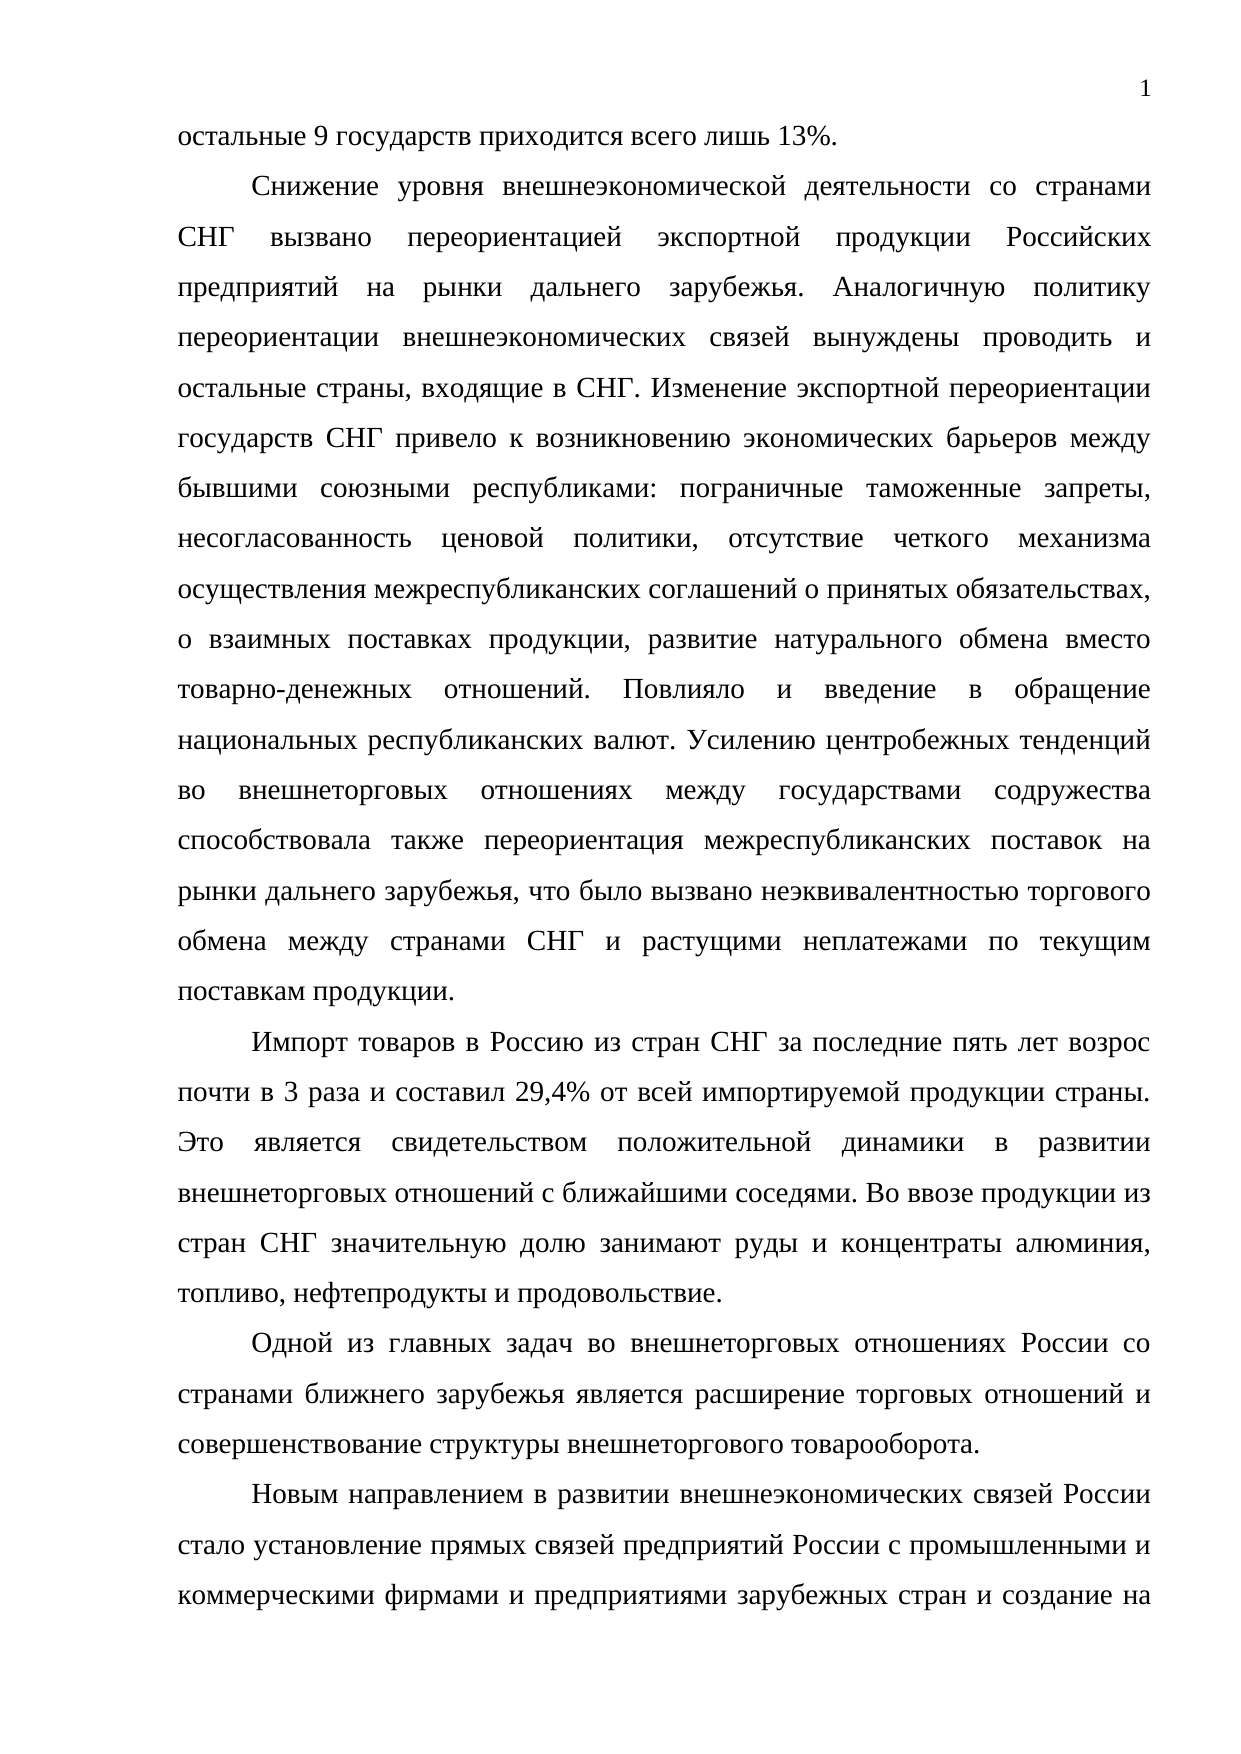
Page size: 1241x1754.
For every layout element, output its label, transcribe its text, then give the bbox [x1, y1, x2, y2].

text Снижение уровня внешнеэкономической деятельности со странами СНГ вызвано переориентацией экспортной продукции Российских предприятий на рынки дальнего зарубежья. Аналогичную политику переориентации внешнеэкономических связей вынуждены проводить и остальные страны, входящие в СНГ. Изменение экспортной переориентации государств СНГ привело к возникновению экономических барьеров между бывшими союзными республиками: пограничные таможенные запреты, несогласованность ценовой политики, отсутствие четкого механизма осуществления межреспубликанских соглашений о принятых обязательствах, о взаимных поставках продукции, развитие натурального обмена вместо товарно-денежных отношений. Повлияло и введение в обращение национальных республиканских валют. Усилению центробежных тенденций во внешнеторговых отношениях между государствами содружества способствовала также переориентация межреспубликанских поставок на рынки дальнего зарубежья, что было вызвано неэквивалентностью торгового обмена между странами СНГ и растущими неплатежами по текущим поставкам продукции. [177, 168, 1152, 1007]
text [177, 1477, 1152, 1611]
text Одной из главных задач во внешнеторговых отношениях России со странами ближнего зарубежья является расширение торговых отношений и совершенствование структуры внешнеторгового товарооборота. [177, 1326, 1152, 1460]
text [177, 118, 1152, 152]
text Импорт товаров в Россию из стран СНГ за последние пять лет возрос почти в 3 раза и составил 29,4% от всей импортируемой продукции страны. Это является свидетельством положительной динамики в развитии внешнеторговых отношений с ближайшими соседями. Во ввозе продукции из стран СНГ значительную долю занимают руды и концентраты алюминия, топливо, нефтепродукты и продовольствие. [177, 1024, 1152, 1309]
